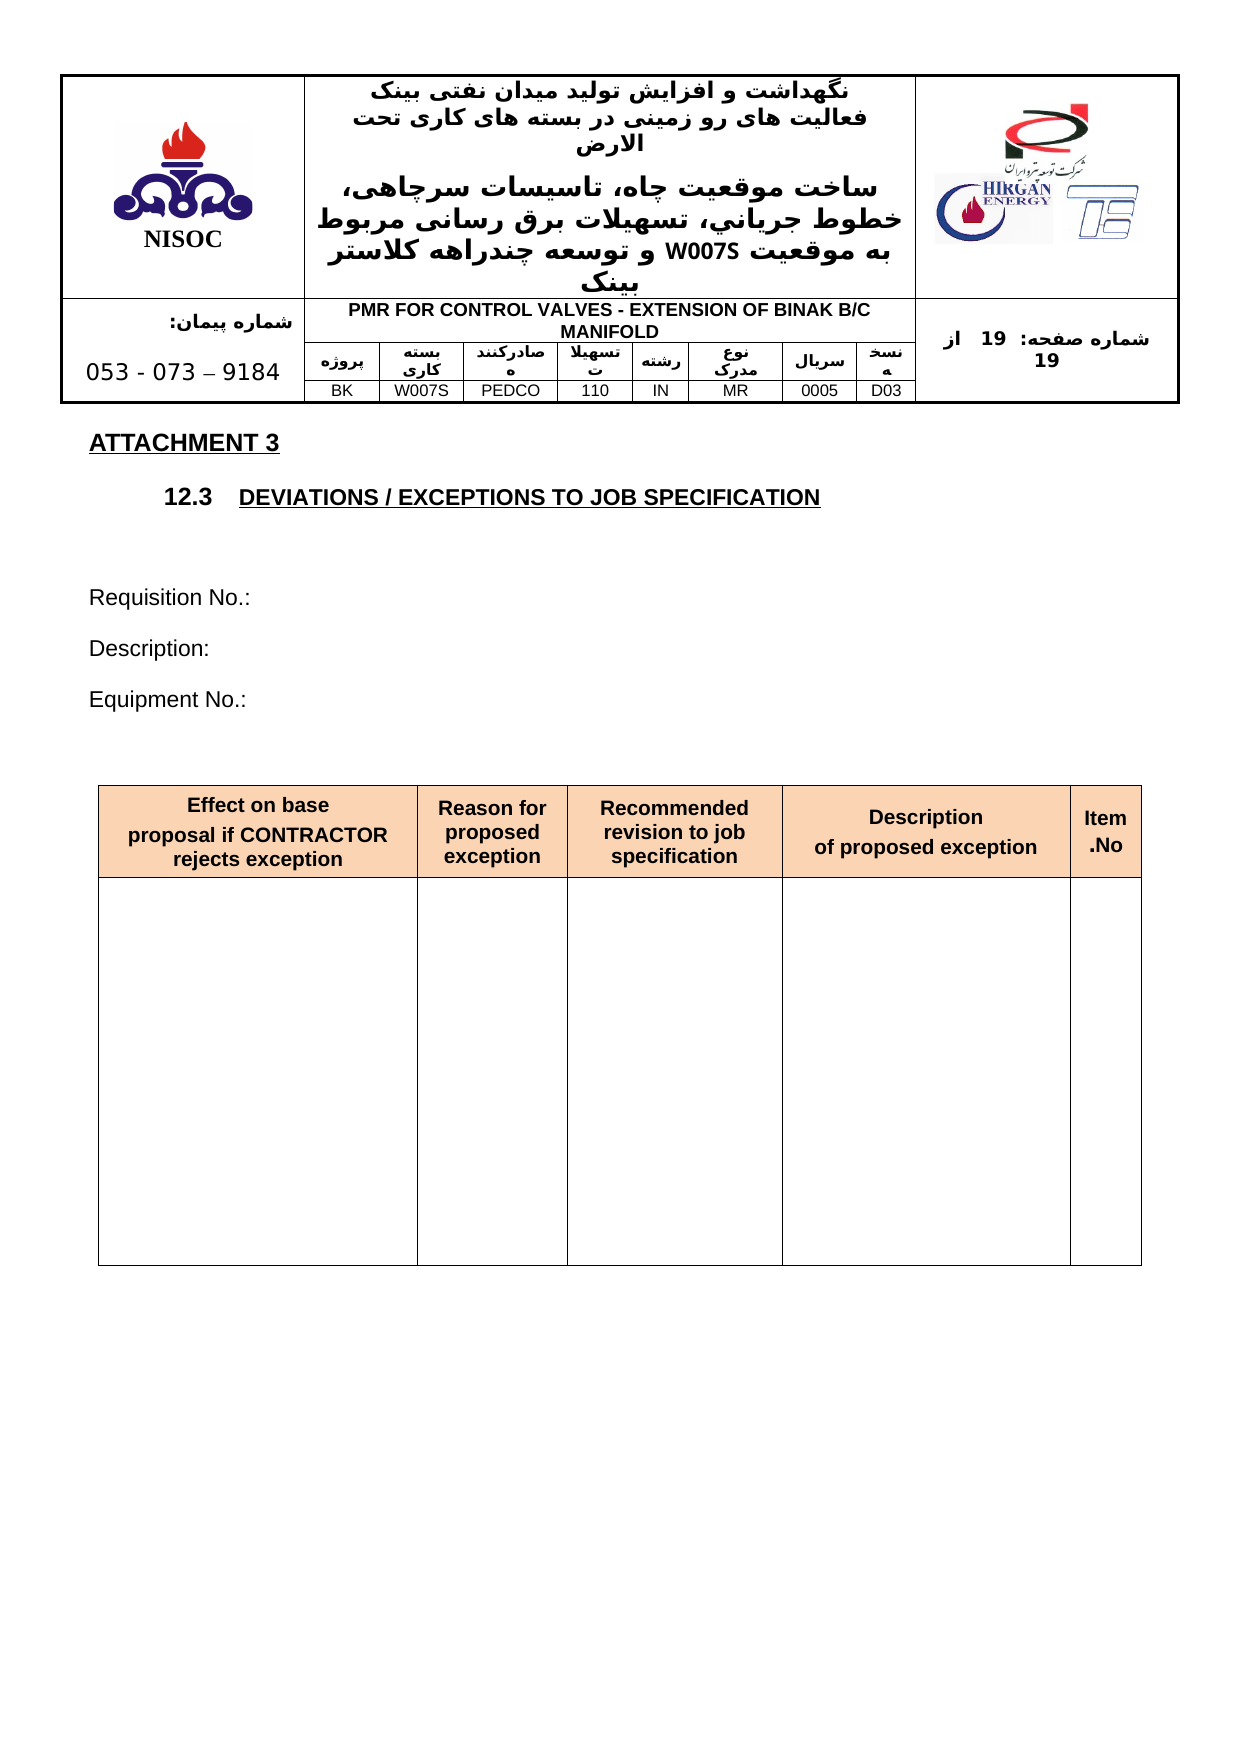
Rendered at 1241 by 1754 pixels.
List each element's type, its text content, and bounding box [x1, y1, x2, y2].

text Description: [89, 635, 1152, 661]
table_cell [99, 878, 417, 1265]
table_header Recommended revision to job specification [568, 786, 782, 877]
table_header Item No. [1071, 786, 1141, 877]
list DEVIATIONS / EXCEPTIONS TO JOB SPECIFICATION [164, 482, 1152, 511]
picture [934, 103, 1089, 244]
text ATTACHMENT 3 [89, 428, 1152, 457]
text Equipment No.: [89, 686, 1152, 712]
table_header Effect on base proposal if CONTRACTOR rejects exception [99, 786, 417, 877]
text Requisition No.: [89, 584, 1152, 610]
picture [113, 122, 253, 224]
table_header Reason for proposed exception [418, 786, 567, 877]
table_cell [568, 878, 782, 1265]
table_cell [1071, 878, 1141, 1265]
table_cell [418, 878, 567, 1265]
table_cell [783, 878, 1070, 1265]
table_header Description of proposed exception [783, 786, 1070, 877]
